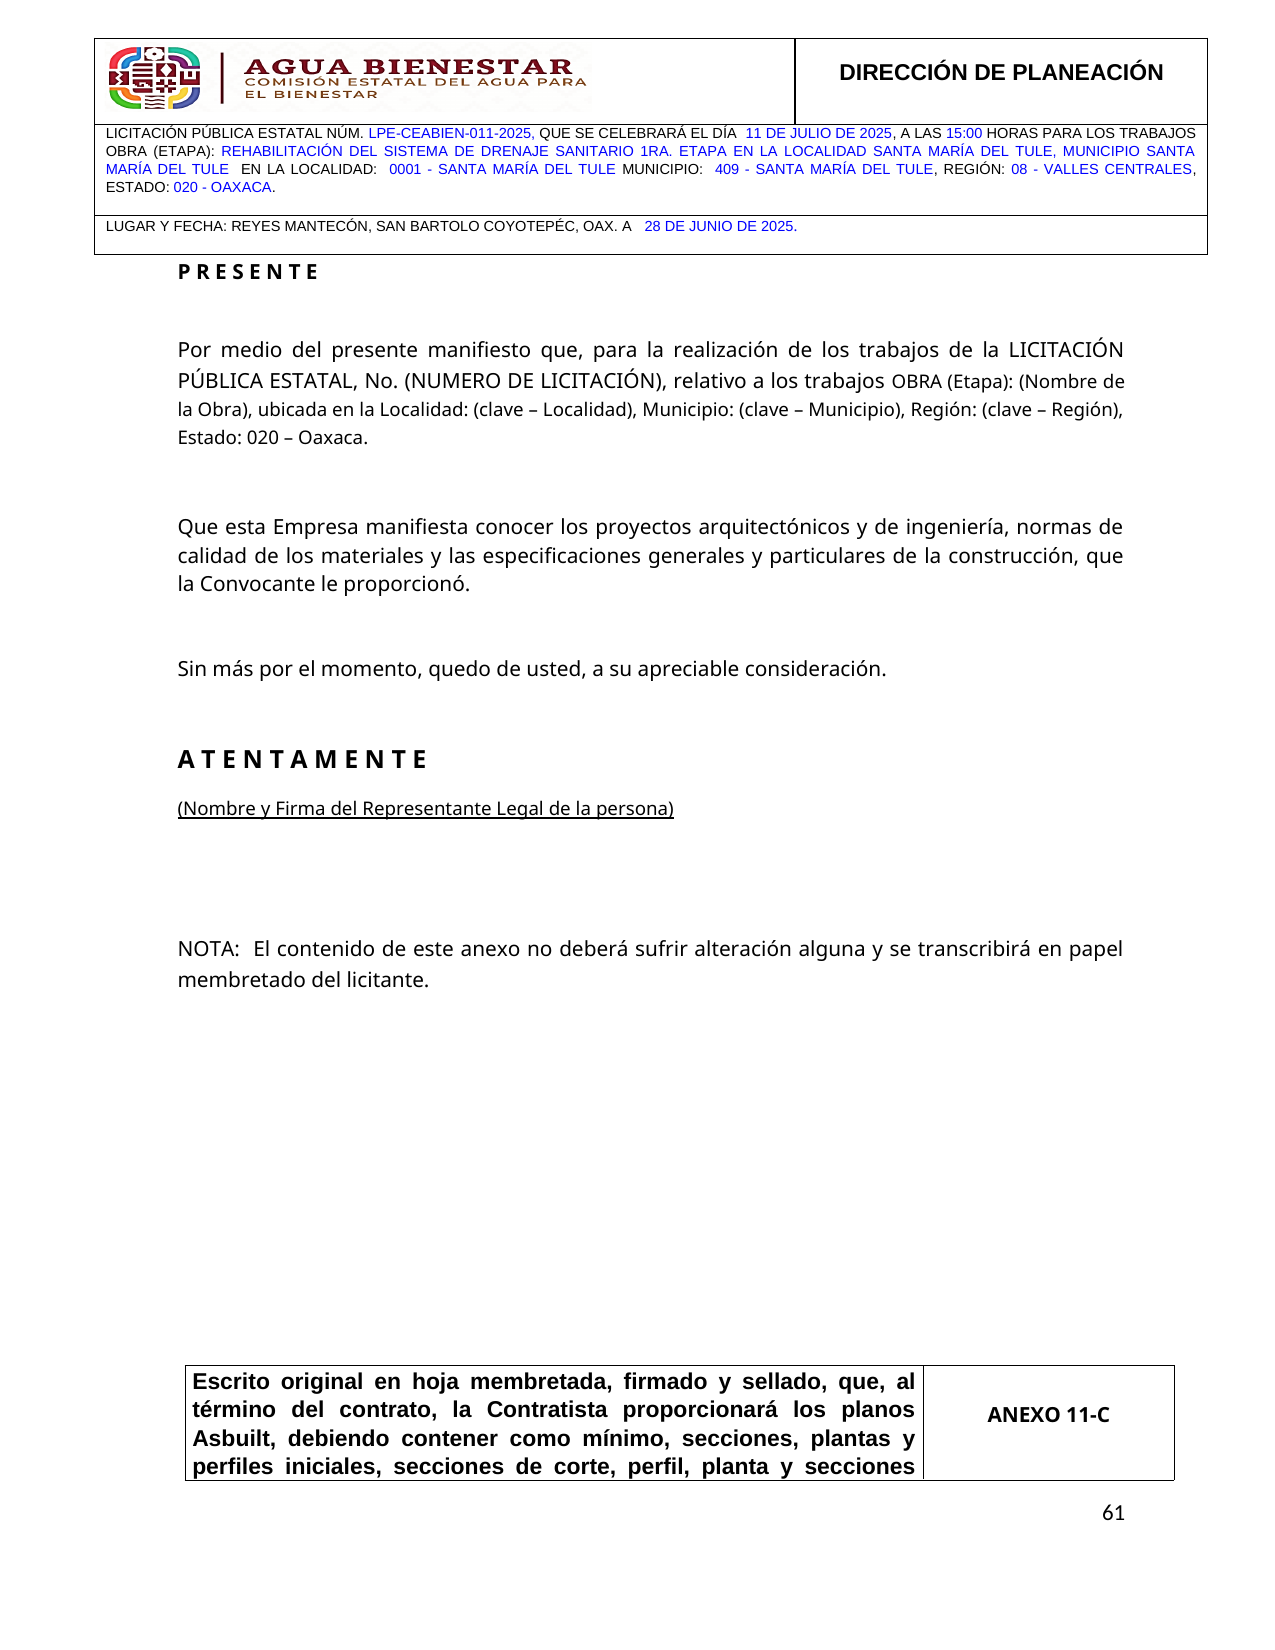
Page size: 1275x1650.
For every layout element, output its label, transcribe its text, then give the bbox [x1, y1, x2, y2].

text Sin más por el momento, quedo de usted, a su apreciable consideración. [177, 654, 1125, 683]
text P R E S E N T E [177, 255, 1125, 286]
text P R E S E N T E [177, 131, 1125, 215]
picture [104, 42, 592, 112]
text NOTA: El contenido de este anexo no deberá sufrir alteración alguna y se transcribirá en papel membretado del licitante. [177, 934, 1125, 993]
text A T E N T A M E N T E [177, 742, 1125, 776]
text (Nombre y Firma del Representante Legal de la persona) [177, 796, 1125, 821]
text P R E S E N T E [177, 216, 1125, 254]
table_header ANEXO 11-C [924, 1366, 1174, 1479]
text Que esta Empresa manifiesta conocer los proyectos arquitectónicos y de ingeniería, normas de calidad de los materiales y las especificaciones generales y particulares de la construcción, que la Convocante le proporcionó. [177, 512, 1125, 598]
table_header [186, 1366, 923, 1479]
text Por medio del presente manifiesto que, para la realización de los trabajos de la LICITACIÓN PÚBLICA ESTATAL, No. (NUMERO DE LICITACIÓN), relativo a los trabajos OBRA (Etapa): (Nombre de la Obra), ubicada en la Localidad: (clave – Localidad), Municipio: (clave – Municipio), Región: (clave – Región), Estado: 020 – Oaxaca. [177, 335, 1125, 449]
